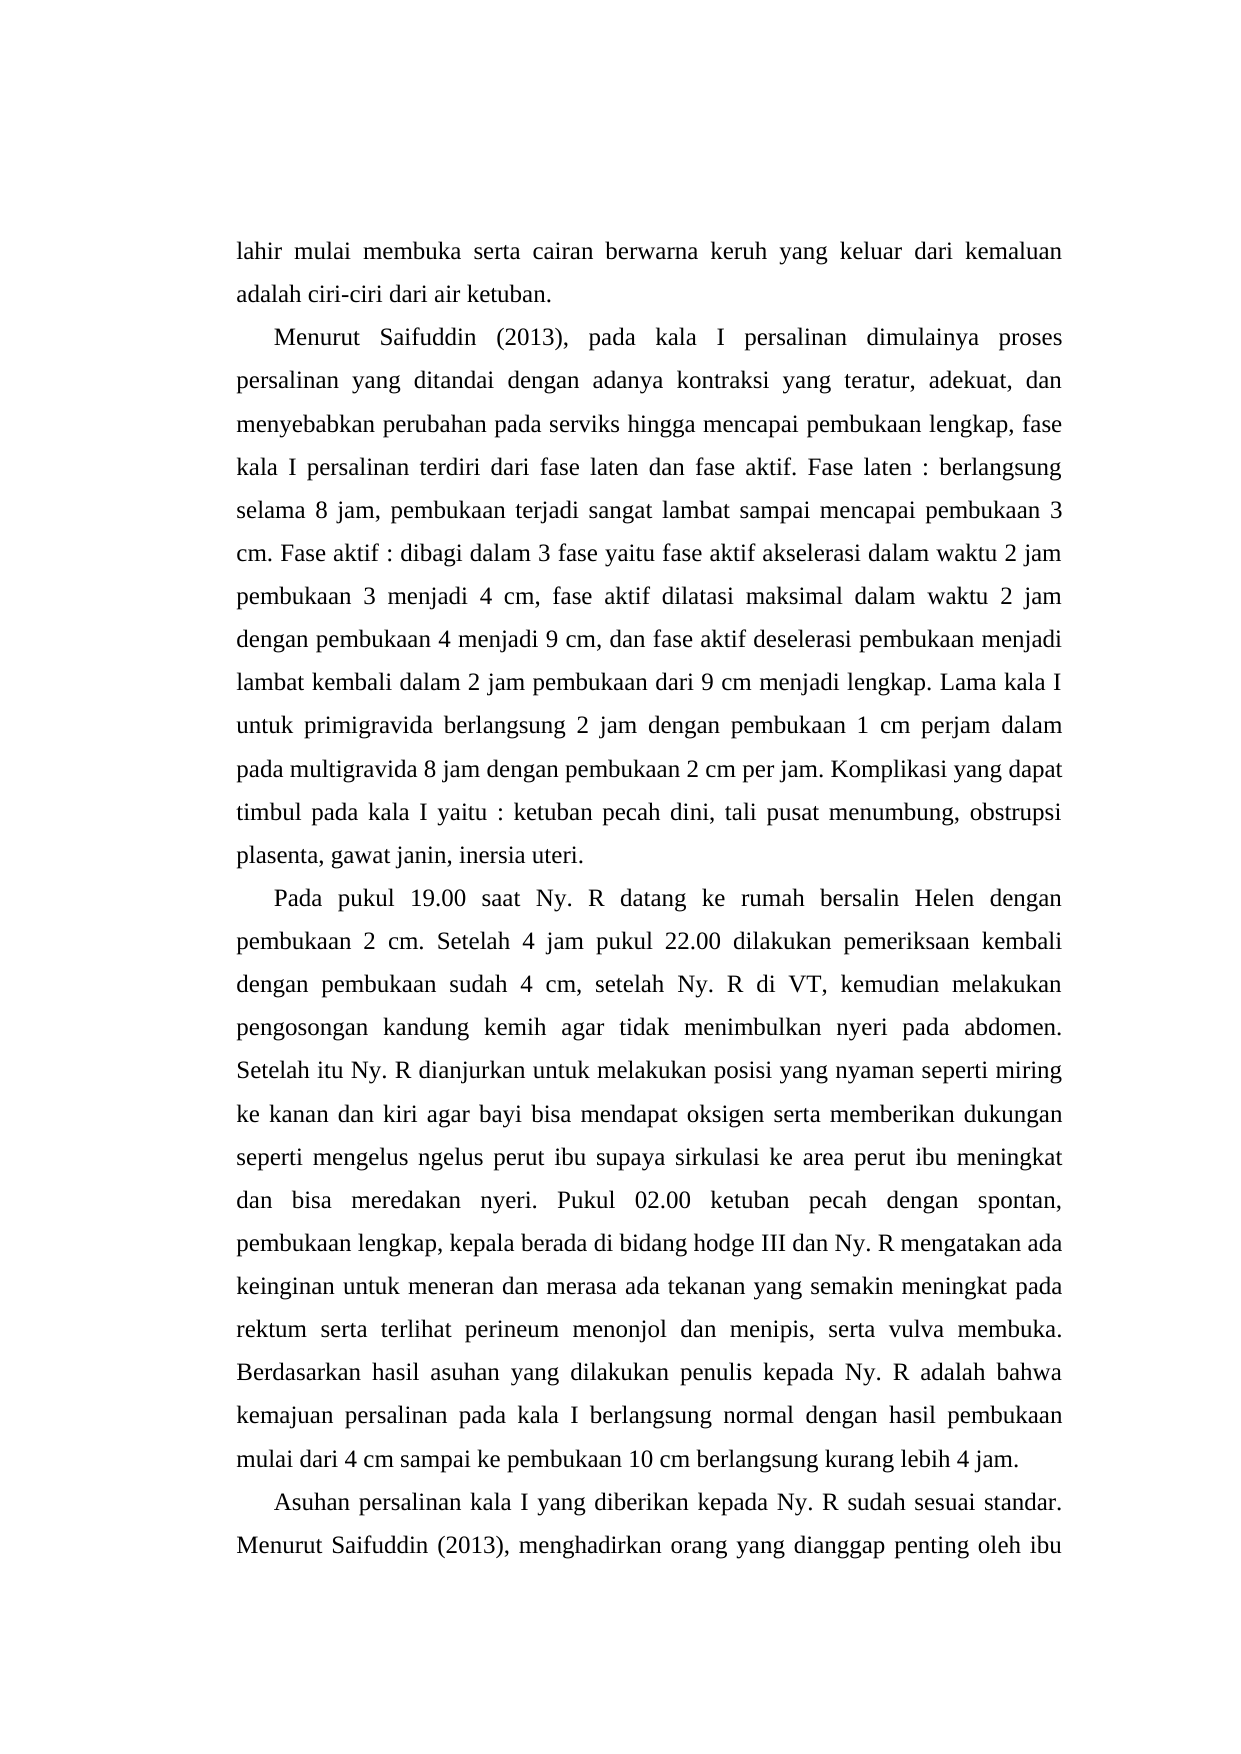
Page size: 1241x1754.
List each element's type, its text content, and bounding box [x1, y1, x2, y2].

list Menurut Saifuddin (2013), pada kala I persalinan dimulainya proses persalinan yang ditandai dengan adanya kontraksi yang teratur, adekuat, dan menyebabkan perubahan pada serviks hingga mencapai pembukaan lengkap, fase kala I persalinan terdiri dari fase laten dan fase aktif. Fase laten : berlangsung selama 8 jam, pembukaan terjadi sangat lambat sampai mencapai pembukaan 3 cm. Fase aktif : dibagi dalam 3 fase yaitu fase aktif akselerasi dalam waktu 2 jam pembukaan 3 menjadi 4 cm, fase aktif dilatasi maksimal dalam waktu 2 jam dengan pembukaan 4 menjadi 9 cm, dan fase aktif deselerasi pembukaan menjadi lambat kembali dalam 2 jam pembukaan dari 9 cm menjadi lengkap. Lama kala I untuk primigravida berlangsung 2 jam dengan pembukaan 1 cm perjam dalam pada multigravida 8 jam dengan pembukaan 2 cm per jam. Komplikasi yang dapat timbul pada kala I yaitu : ketuban pecah dini, tali pusat menumbung, obstrupsi plasenta, gawat janin, inersia uteri. [236, 322, 1063, 869]
list Pada pukul 19.00 saat Ny. R datang ke rumah bersalin Helen dengan pembukaan 2 cm. Setelah 4 jam pukul 22.00 dilakukan pemeriksaan kembali dengan pembukaan sudah 4 cm, setelah Ny. R di VT, kemudian melakukan pengosongan kandung kemih agar tidak menimbulkan nyeri pada abdomen. Setelah itu Ny. R dianjurkan untuk melakukan posisi yang nyaman seperti miring ke kanan dan kiri agar bayi bisa mendapat oksigen serta memberikan dukungan seperti mengelus ngelus perut ibu supaya sirkulasi ke area perut ibu meningkat dan bisa meredakan nyeri. Pukul 02.00 ketuban pecah dengan spontan, pembukaan lengkap, kepala berada di bidang hodge III dan Ny. R mengatakan ada keinginan untuk meneran dan merasa ada tekanan yang semakin meningkat pada rektum serta terlihat perineum menonjol dan menipis, serta vulva membuka. Berdasarkan hasil asuhan yang dilakukan penulis kepada Ny. R adalah bahwa kemajuan persalinan pada kala I berlangsung normal dengan hasil pembukaan mulai dari 4 cm sampai ke pembukaan 10 cm berlangsung kurang lebih 4 jam. [236, 883, 1063, 1472]
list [236, 1487, 1063, 1559]
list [236, 236, 1063, 308]
